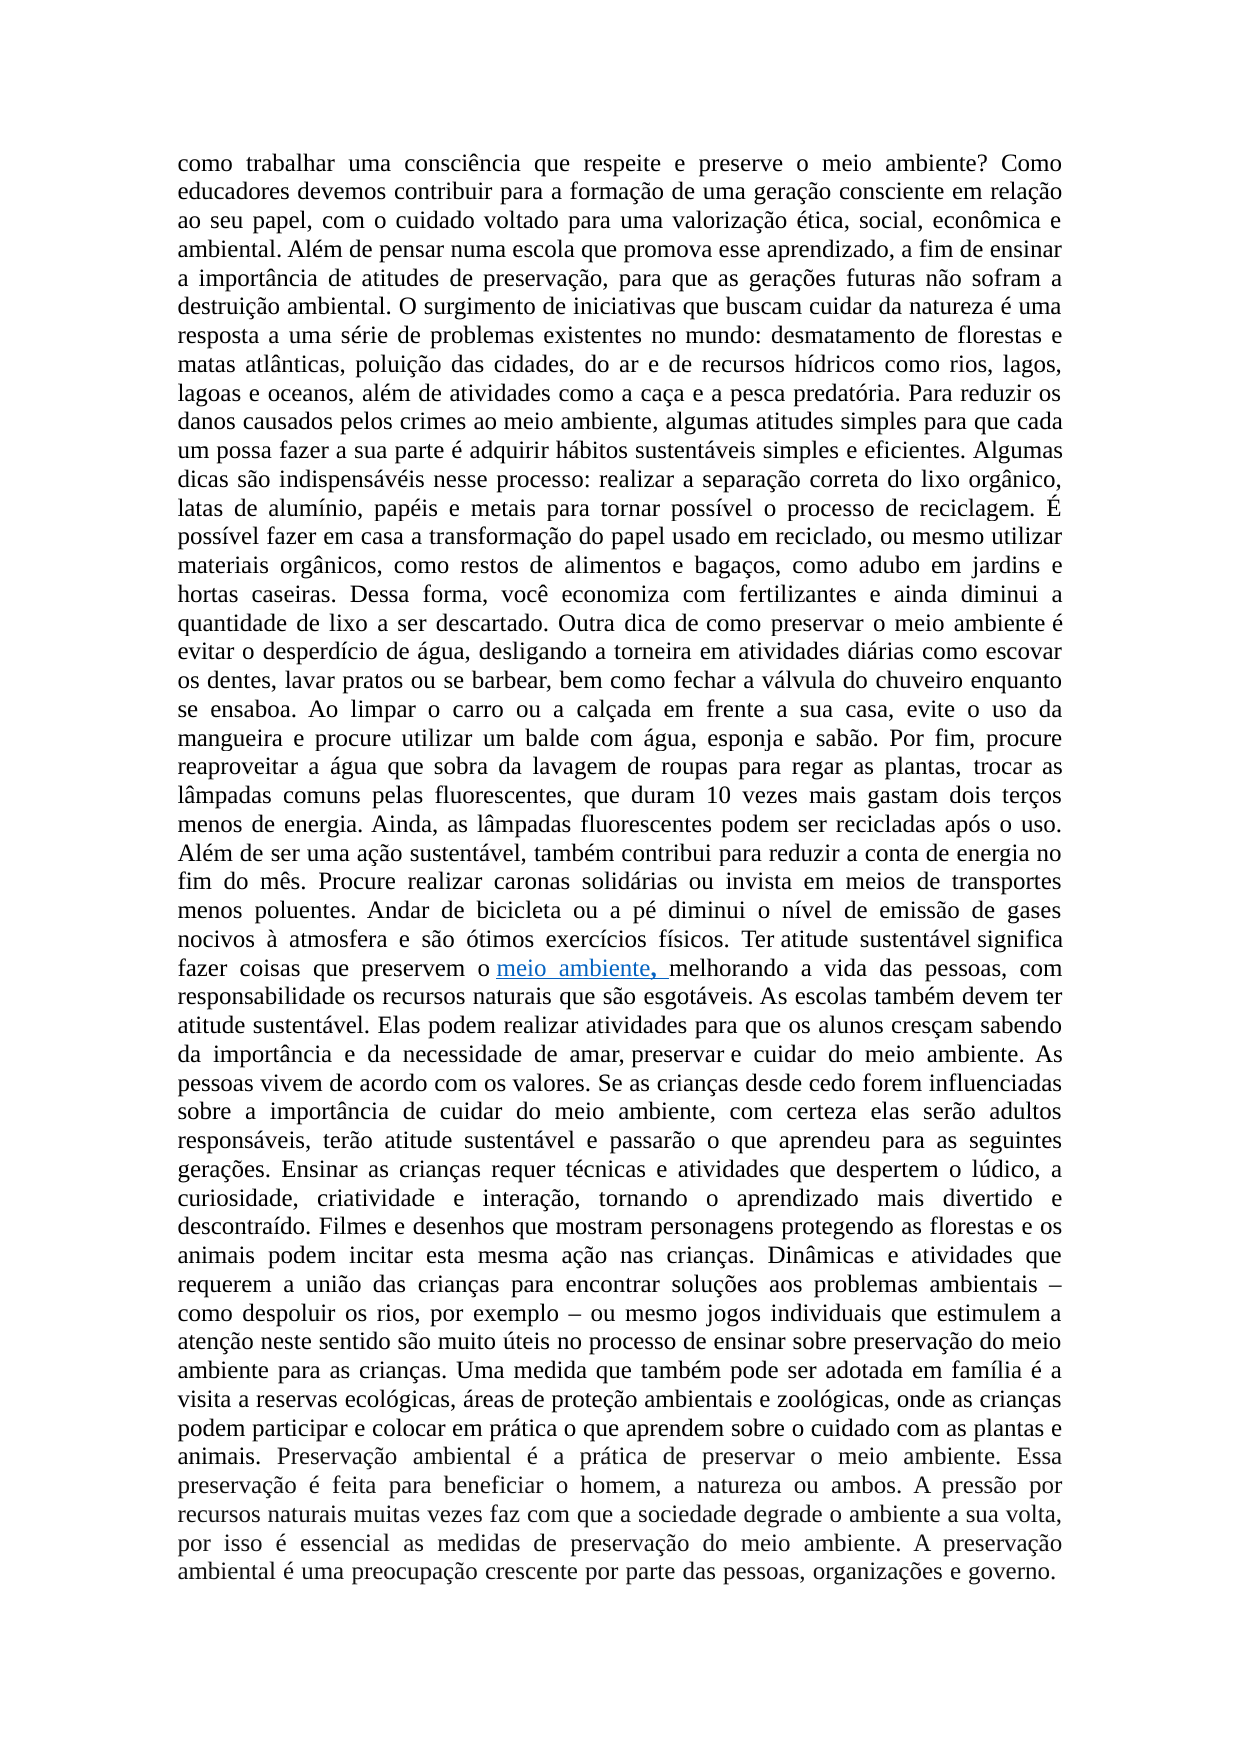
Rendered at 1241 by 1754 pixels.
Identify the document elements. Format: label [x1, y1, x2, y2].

subtitle [177, 924, 1063, 1585]
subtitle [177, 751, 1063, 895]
subtitle [177, 148, 1063, 464]
